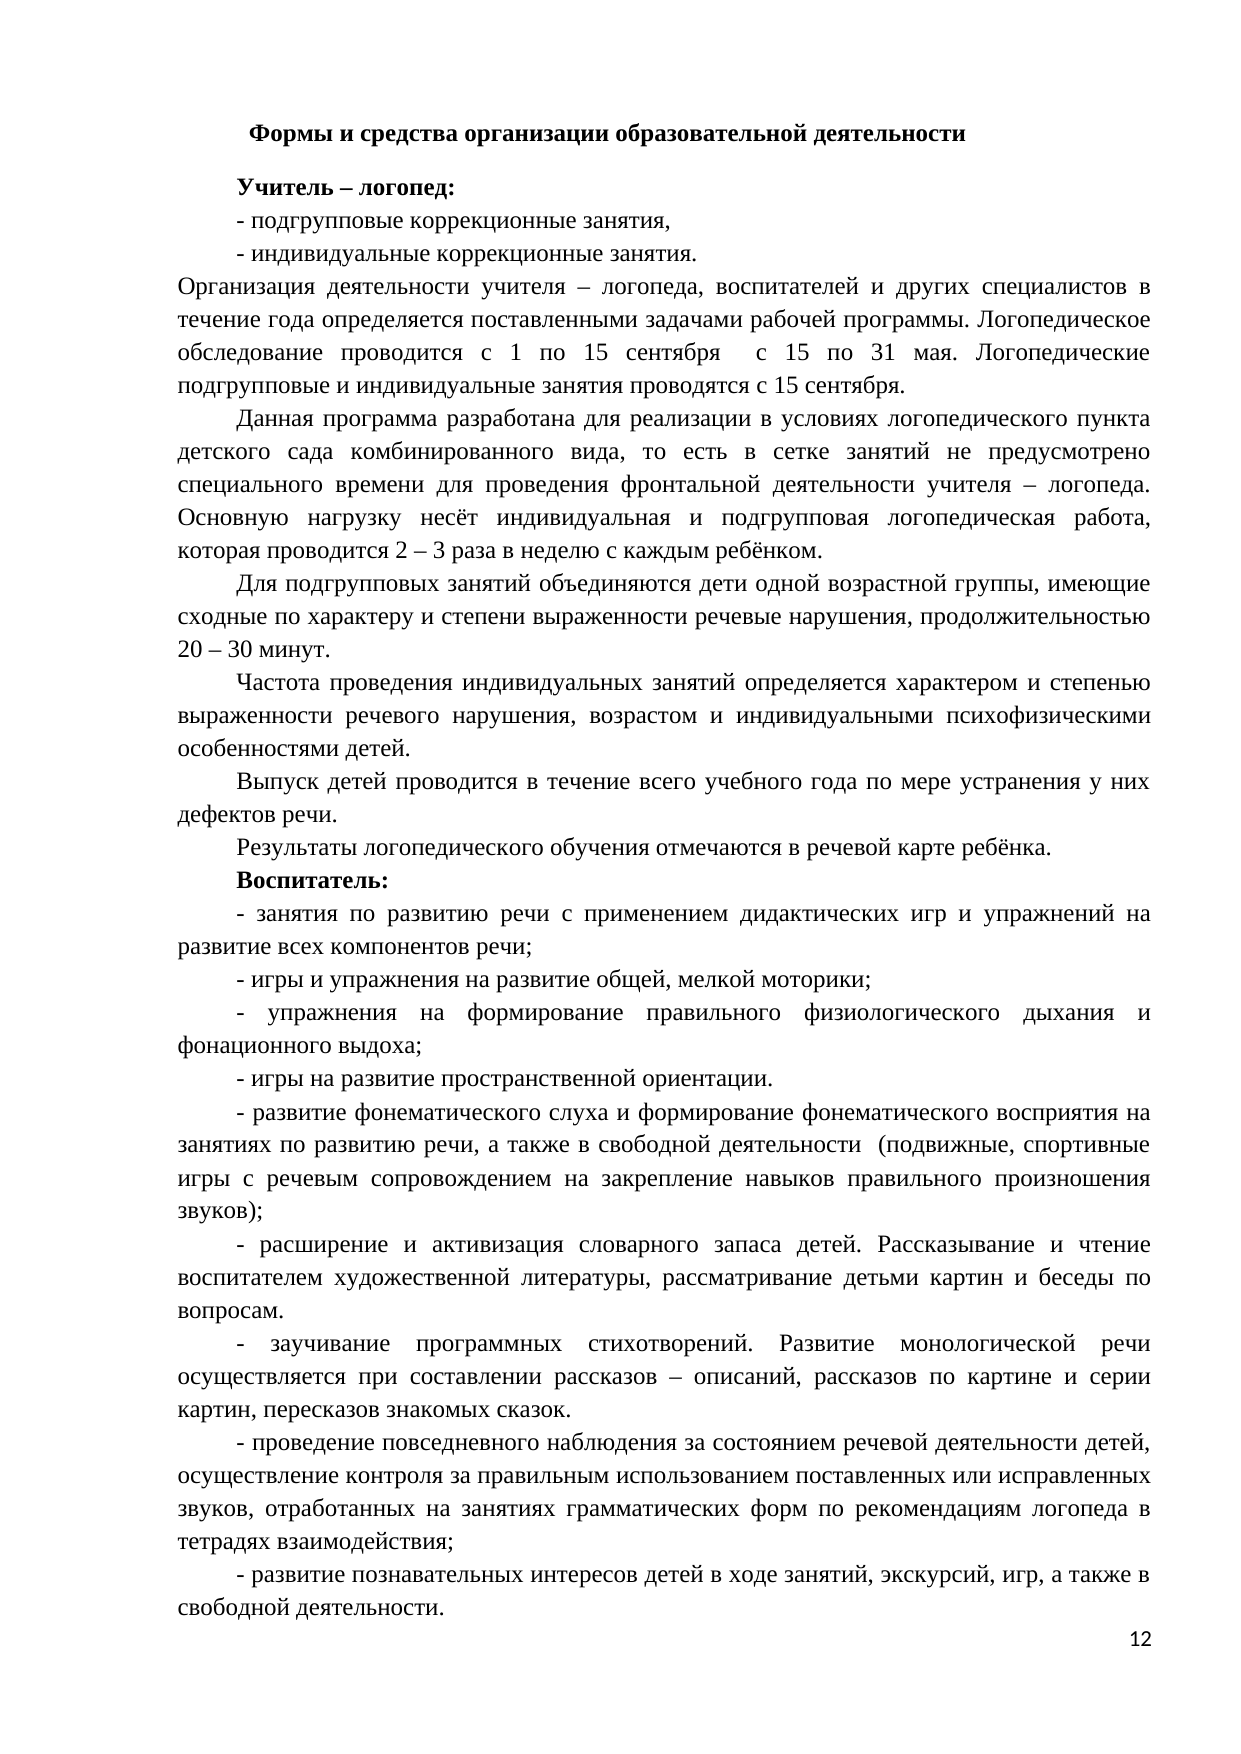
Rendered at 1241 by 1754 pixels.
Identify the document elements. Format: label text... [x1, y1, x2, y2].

list - подгрупповые коррекционные занятия, [177, 205, 1152, 234]
list Частота проведения индивидуальных занятий определяется характером и степенью выраженности речевого нарушения, возрастом и индивидуальными психофизическими особенностями детей. [177, 667, 1152, 762]
list Результаты логопедического обучения отмечаются в речевой карте ребёнка. [177, 832, 1152, 861]
list - индивидуальные коррекционные занятия. [177, 238, 1152, 267]
list Для подгрупповых занятий объединяются дети одной возрастной группы, имеющие сходные по характеру и степени выраженности речевые нарушения, продолжительностью 20 – 30 минут. [177, 568, 1152, 663]
text Формы и средства организации образовательной деятельности [177, 118, 1152, 147]
list - расширение и активизация словарного запаса детей. Рассказывание и чтение воспитателем художественной литературы, рассматривание детьми картин и беседы по вопросам. [177, 1229, 1152, 1323]
list - развитие познавательных интересов детей в ходе занятий, экскурсий, игр, а также в свободной деятельности. [177, 1559, 1152, 1621]
list Выпуск детей проводится в течение всего учебного года по мере устранения у них дефектов речи. [177, 766, 1152, 828]
list - игры и упражнения на развитие общей, мелкой моторики; [177, 964, 1152, 993]
list - упражнения на формирование правильного физиологического дыхания и фонационного выдоха; [177, 997, 1152, 1059]
list Учитель – логопед: [177, 172, 1152, 201]
list Организация деятельности учителя – логопеда, воспитателей и других специалистов в течение года определяется поставленными задачами рабочей программы. Логопедическое обследование проводится с 1 по 15 сентября с 15 по 31 мая. Логопедические подгрупповые и индивидуальные занятия проводятся с 15 сентября. [177, 271, 1152, 399]
list - игры на развитие пространственной ориентации. [177, 1063, 1152, 1092]
list - заучивание программных стихотворений. Развитие монологической речи осуществляется при составлении рассказов – описаний, рассказов по картине и серии картин, пересказов знакомых сказок. [177, 1328, 1152, 1422]
list - развитие фонематического слуха и формирование фонематического восприятия на занятиях по развитию речи, а также в свободной деятельности (подвижные, спортивные игры с речевым сопровождением на закрепление навыков правильного произношения звуков); [177, 1097, 1152, 1224]
list Данная программа разработана для реализации в условиях логопедического пункта детского сада комбинированного вида, то есть в сетке занятий не предусмотрено специального времени для проведения фронтальной деятельности учителя – логопеда. Основную нагрузку несёт индивидуальная и подгрупповая логопедическая работа, которая проводится 2 – 3 раза в неделю с каждым ребёнком. [177, 403, 1152, 564]
list - проведение повседневного наблюдения за состоянием речевой деятельности детей, осуществление контроля за правильным использованием поставленных или исправленных звуков, отработанных на занятиях грамматических форм по рекомендациям логопеда в тетрадях взаимодействия; [177, 1427, 1152, 1554]
list - занятия по развитию речи с применением дидактических игр и упражнений на развитие всех компонентов речи; [177, 898, 1152, 960]
list Воспитатель: [177, 865, 1152, 894]
